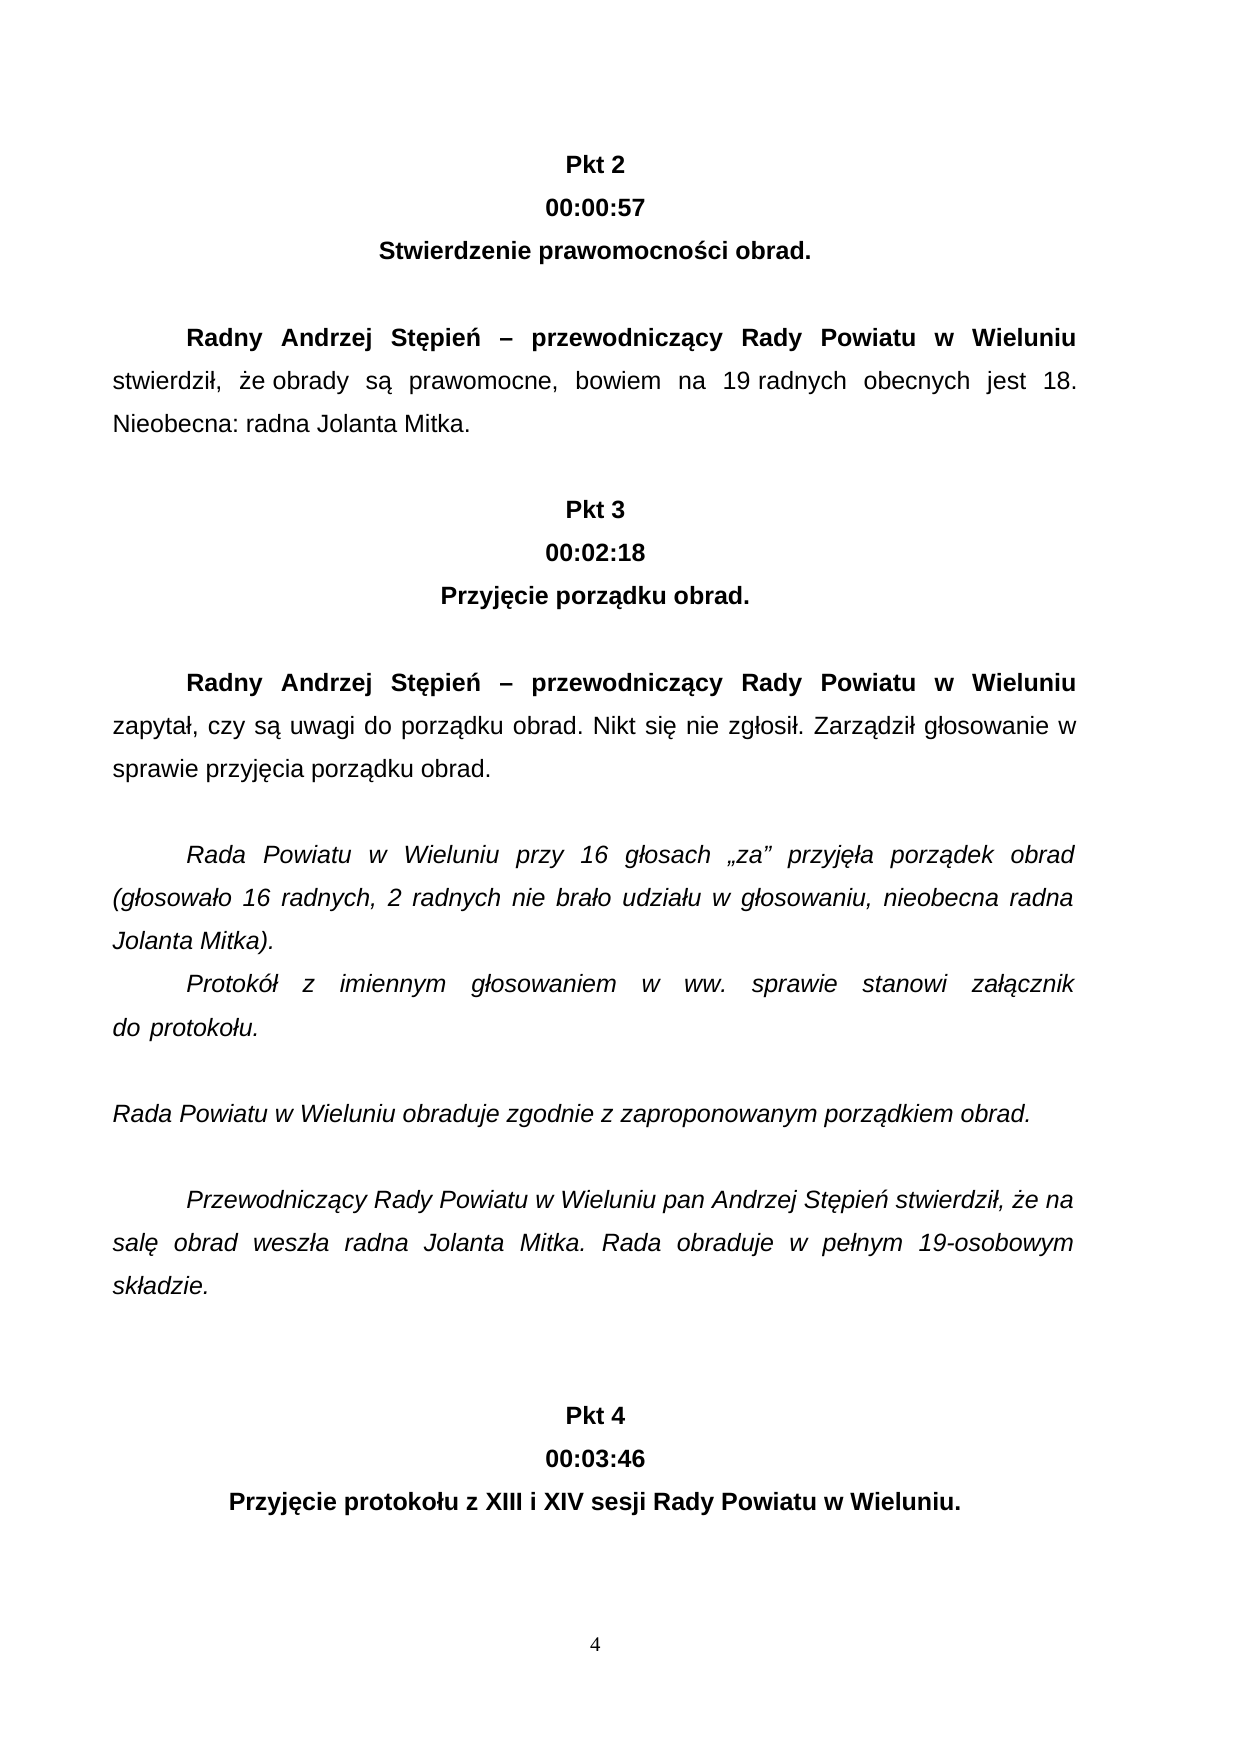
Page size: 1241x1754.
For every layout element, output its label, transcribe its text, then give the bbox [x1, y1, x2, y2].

text Pkt 3 [112, 495, 1078, 524]
text Rada Powiatu w Wieluniu przy 16 głosach „za” przyjęła porządek obrad (głosowało 16 radnych, 2 radnych nie brało udziału w głosowaniu, nieobecna radna Jolanta Mitka). [112, 840, 1078, 955]
text Pkt 2 [112, 150, 1078, 179]
text Przyjęcie porządku obrad. [112, 581, 1078, 610]
text Rada Powiatu w Wieluniu obraduje zgodnie z zaproponowanym porządkiem obrad. [112, 1099, 1078, 1127]
text 00:02:18 [112, 538, 1078, 567]
text Przewodniczący Rady Powiatu w Wieluniu pan Andrzej Stępień stwierdził, że na salę obrad weszła radna Jolanta Mitka. Rada obraduje w pełnym 19-osobowym składzie. [112, 1185, 1078, 1300]
text Radny Andrzej Stępień – przewodniczący Rady Powiatu w Wieluniu zapytał, czy są uwagi do porządku obrad. Nikt się nie zgłosił. Zarządził głosowanie w sprawie przyjęcia porządku obrad. [112, 667, 1078, 782]
text Protokół z imiennym głosowaniem w ww. sprawie stanowi załącznik do protokołu. [112, 969, 1078, 1041]
text Stwierdzenie prawomocności obrad. [112, 236, 1078, 265]
text Przyjęcie protokołu z XIII i XIV sesji Rady Powiatu w Wieluniu. [112, 1487, 1078, 1516]
text 00:00:57 [112, 193, 1078, 222]
text 00:03:46 [112, 1444, 1078, 1472]
text Pkt 4 [112, 1401, 1078, 1429]
text Radny Andrzej Stępień – przewodniczący Rady Powiatu w Wieluniu stwierdził, że obrady są prawomocne, bowiem na 19 radnych obecnych jest 18. Nieobecna: radna Jolanta Mitka. [112, 322, 1078, 437]
